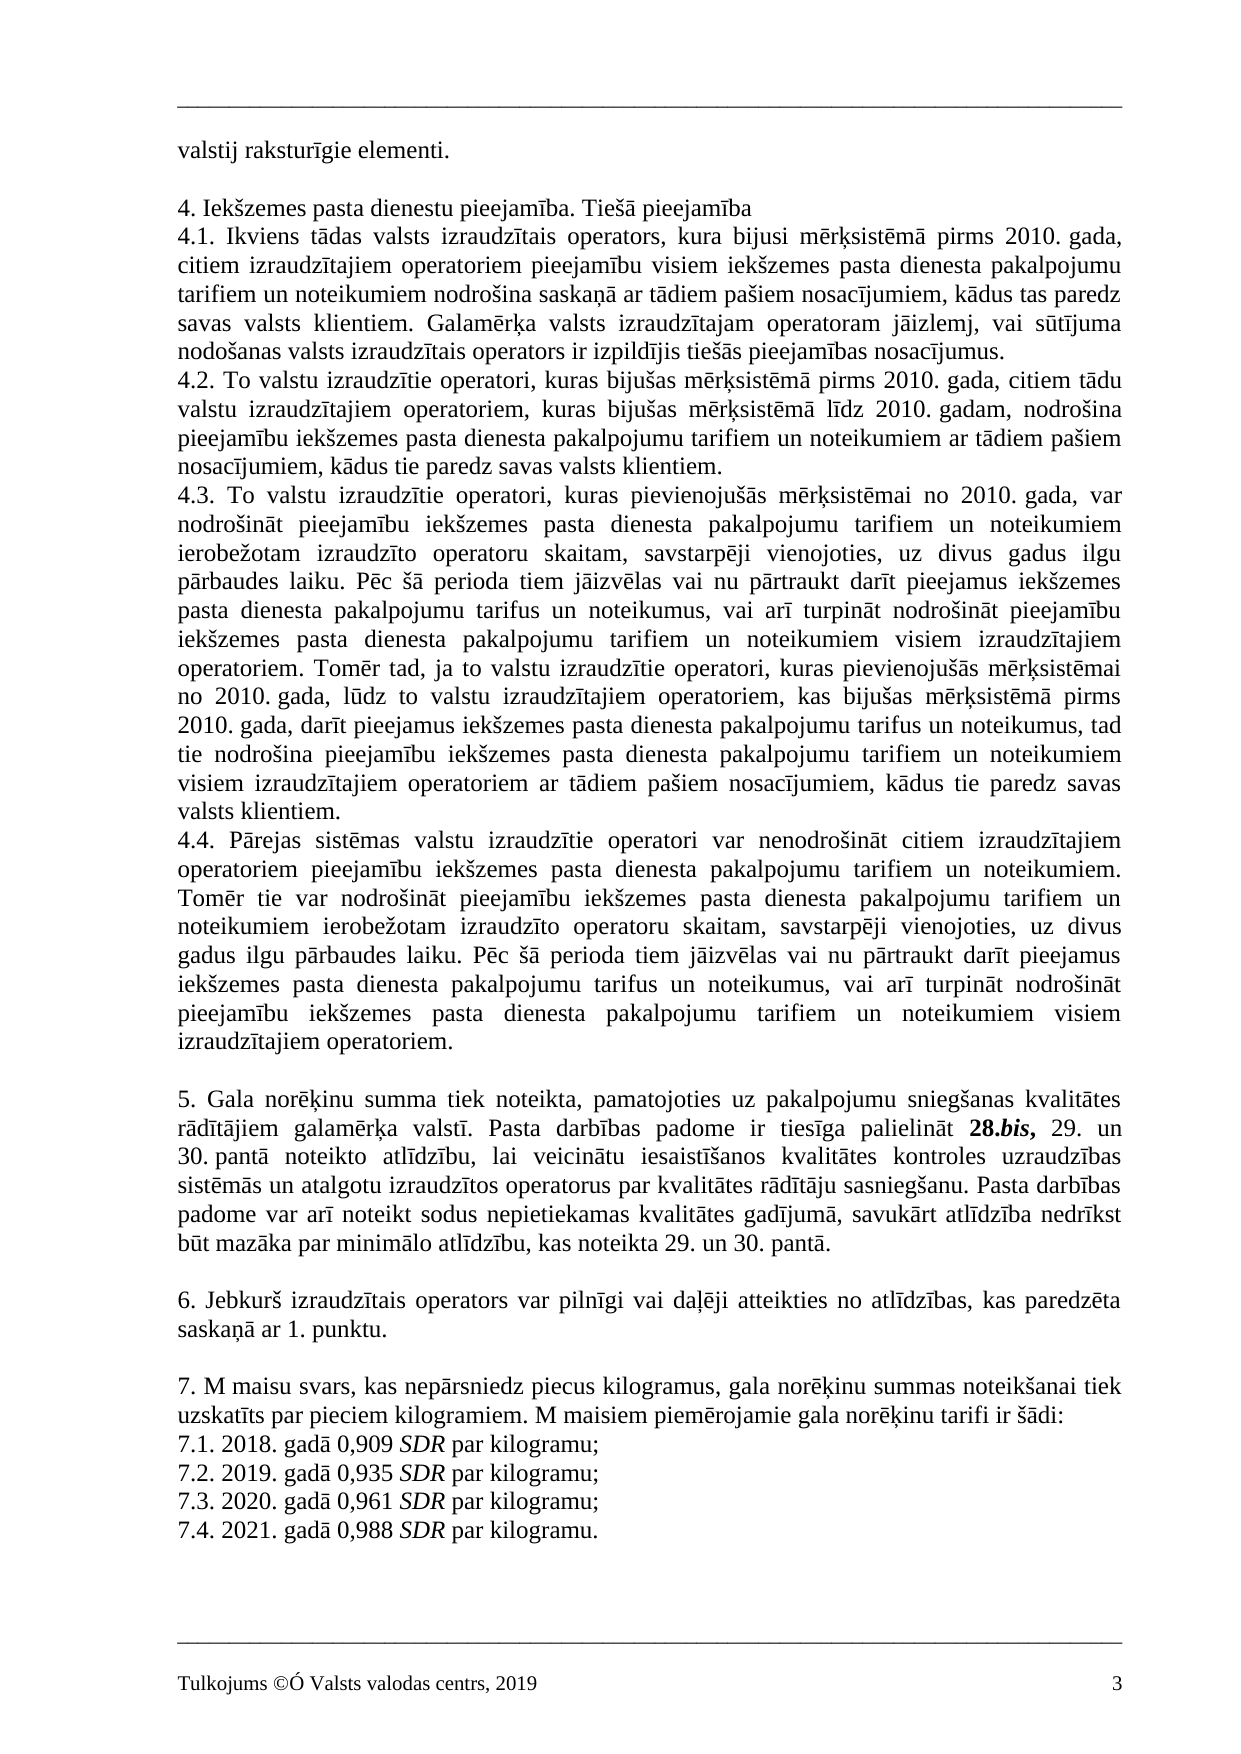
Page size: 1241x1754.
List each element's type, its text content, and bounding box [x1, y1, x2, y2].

text 7.4. 2021. gadā 0,988 SDR par kilogramu. [177, 1515, 1122, 1544]
text 7. M maisu svars, kas nepārsniedz piecus kilogramus, gala norēķinu summas noteikšanai tiek uzskatīts par pieciem kilogramiem. M maisiem piemērojamie gala norēķinu tarifi ir šādi: [177, 1371, 1122, 1429]
text 4.3. To valstu izraudzītie operatori, kuras pievienojušās mērķsistēmai no 2010. gada, var nodrošināt pieejamību iekšzemes pasta dienesta pakalpojumu tarifiem un noteikumiem ierobežotam izraudzīto operatoru skaitam, savstarpēji vienojoties, uz divus gadus ilgu pārbaudes laiku. Pēc šā perioda tiem jāizvēlas vai nu pārtraukt darīt pieejamus iekšzemes pasta dienesta pakalpojumu tarifus un noteikumus, vai arī turpināt nodrošināt pieejamību iekšzemes pasta dienesta pakalpojumu tarifiem un noteikumiem visiem izraudzītajiem operatoriem. Tomēr tad, ja to valstu izraudzītie operatori, kuras pievienojušās mērķsistēmai no 2010. gada, lūdz to valstu izraudzītajiem operatoriem, kas bijušas mērķsistēmā pirms 2010. gada, darīt pieejamus iekšzemes pasta dienesta pakalpojumu tarifus un noteikumus, tad tie nodrošina pieejamību iekšzemes pasta dienesta pakalpojumu tarifiem un noteikumiem visiem izraudzītajiem operatoriem ar tādiem pašiem nosacījumiem, kādus tie paredz savas valsts klientiem. [177, 480, 1122, 825]
text 4. Iekšzemes pasta dienestu pieejamība. Tiešā pieejamība [177, 193, 1122, 221]
text 4.1. Ikviens tādas valsts izraudzītais operators, kura bijusi mērķsistēmā pirms 2010. gada, citiem izraudzītajiem operatoriem pieejamību visiem iekšzemes pasta dienesta pakalpojumu tarifiem un noteikumiem nodrošina saskaņā ar tādiem pašiem nosacījumiem, kādus tas paredz savas valsts klientiem. Galamērķa valsts izraudzītajam operatoram jāizlemj, vai sūtījuma nodošanas valsts izraudzītais operators ir izpildījis tiešās pieejamības nosacījumus. [177, 221, 1122, 365]
text 4.2. To valstu izraudzītie operatori, kuras bijušas mērķsistēmā pirms 2010. gada, citiem tādu valstu izraudzītajiem operatoriem, kuras bijušas mērķsistēmā līdz 2010. gadam, nodrošina pieejamību iekšzemes pasta dienesta pakalpojumu tarifiem un noteikumiem ar tādiem pašiem nosacījumiem, kādus tie paredz savas valsts klientiem. [177, 365, 1122, 480]
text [177, 135, 1122, 164]
text 7.1. 2018. gadā 0,909 SDR par kilogramu; [177, 1429, 1122, 1458]
text 7.3. 2020. gadā 0,961 SDR par kilogramu; [177, 1486, 1122, 1515]
text 7.2. 2019. gadā 0,935 SDR par kilogramu; [177, 1458, 1122, 1486]
text 4.4. Pārejas sistēmas valstu izraudzītie operatori var nenodrošināt citiem izraudzītajiem operatoriem pieejamību iekšzemes pasta dienesta pakalpojumu tarifiem un noteikumiem. Tomēr tie var nodrošināt pieejamību iekšzemes pasta dienesta pakalpojumu tarifiem un noteikumiem ierobežotam izraudzīto operatoru skaitam, savstarpēji vienojoties, uz divus gadus ilgu pārbaudes laiku. Pēc šā perioda tiem jāizvēlas vai nu pārtraukt darīt pieejamus iekšzemes pasta dienesta pakalpojumu tarifus un noteikumus, vai arī turpināt nodrošināt pieejamību iekšzemes pasta dienesta pakalpojumu tarifiem un noteikumiem visiem izraudzītajiem operatoriem. [177, 825, 1122, 1055]
text 5. Gala norēķinu summa tiek noteikta, pamatojoties uz pakalpojumu sniegšanas kvalitātes rādītājiem galamērķa valstī. Pasta darbības padome ir tiesīga palielināt 28.bis, 29. un 30. pantā noteikto atlīdzību, lai veicinātu iesaistīšanos kvalitātes kontroles uzraudzības sistēmās un atalgotu izraudzītos operatorus par kvalitātes rādītāju sasniegšanu. Pasta darbības padome var arī noteikt sodus nepietiekamas kvalitātes gadījumā, savukārt atlīdzība nedrīkst būt mazāka par minimālo atlīdzību, kas noteikta 29. un 30. pantā. [177, 1084, 1122, 1256]
text 6. Jebkurš izraudzītais operators var pilnīgi vai daļēji atteikties no atlīdzības, kas paredzēta saskaņā ar 1. punktu. [177, 1285, 1122, 1343]
